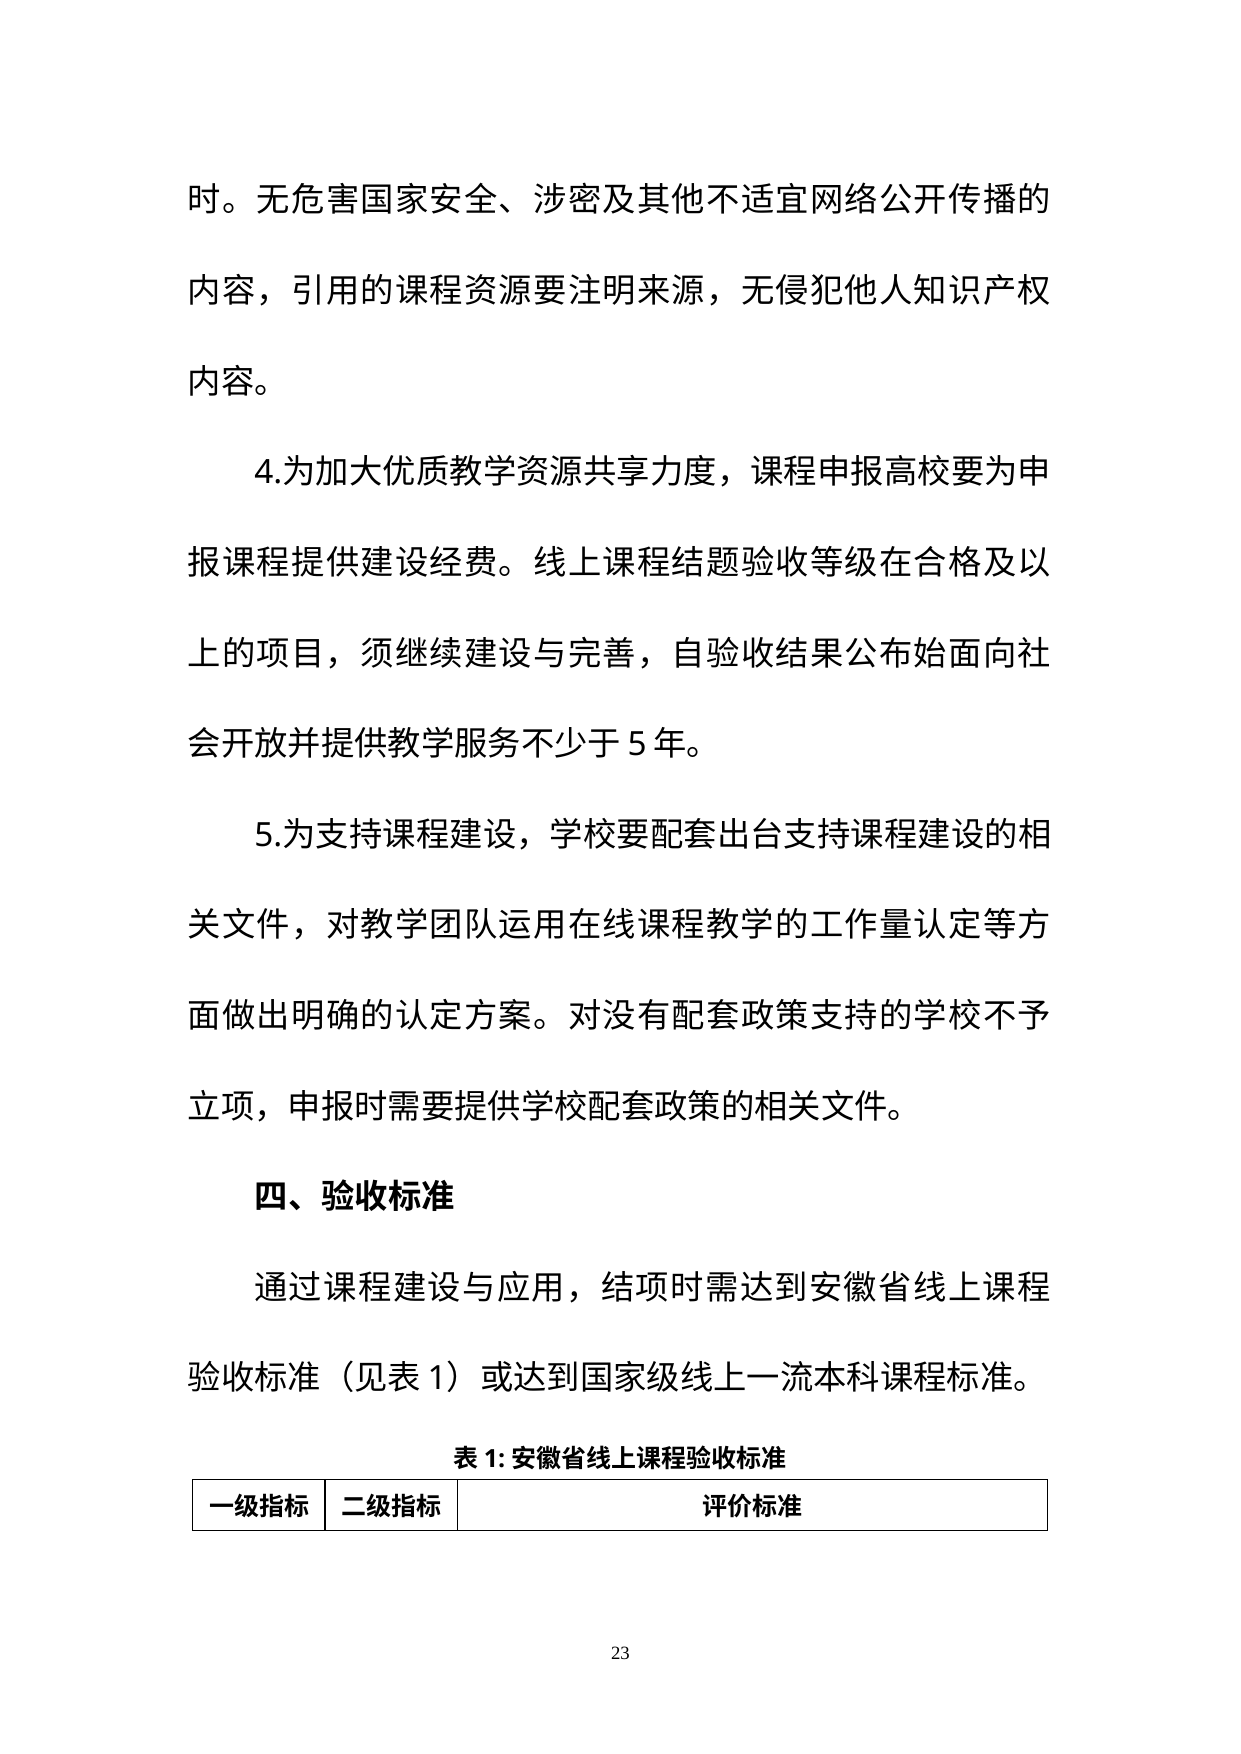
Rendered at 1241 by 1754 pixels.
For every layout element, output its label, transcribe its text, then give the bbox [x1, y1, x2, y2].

table_header 评价标准 [458, 1480, 1047, 1529]
text 表1: 安徽省线上课程验收标准 [187, 1421, 1053, 1479]
text 5.为支持课程建设，学校要配套出台支持课程建设的相关文件，对教学团队运用在线课程教学的工作量认定等方面做出明确的认定方案。对没有配套政策支持的学校不予立项，申报时需要提供学校配套政策的相关文件。 [187, 786, 1053, 1149]
table_header 一级指标 [193, 1480, 324, 1529]
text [187, 152, 1053, 424]
text 通过课程建设与应用，结项时需达到安徽省线上课程验收标准（见表1）或达到国家级线上一流本科课程标准。 [187, 1239, 1053, 1421]
table_header 二级指标 [326, 1480, 457, 1529]
text 四、验收标准 [187, 1149, 1053, 1239]
text 4.为加大优质教学资源共享力度，课程申报高校要为申报课程提供建设经费。线上课程结题验收等级在合格及以上的项目，须继续建设与完善，自验收结果公布始面向社会开放并提供教学服务不少于5年。 [187, 424, 1053, 786]
